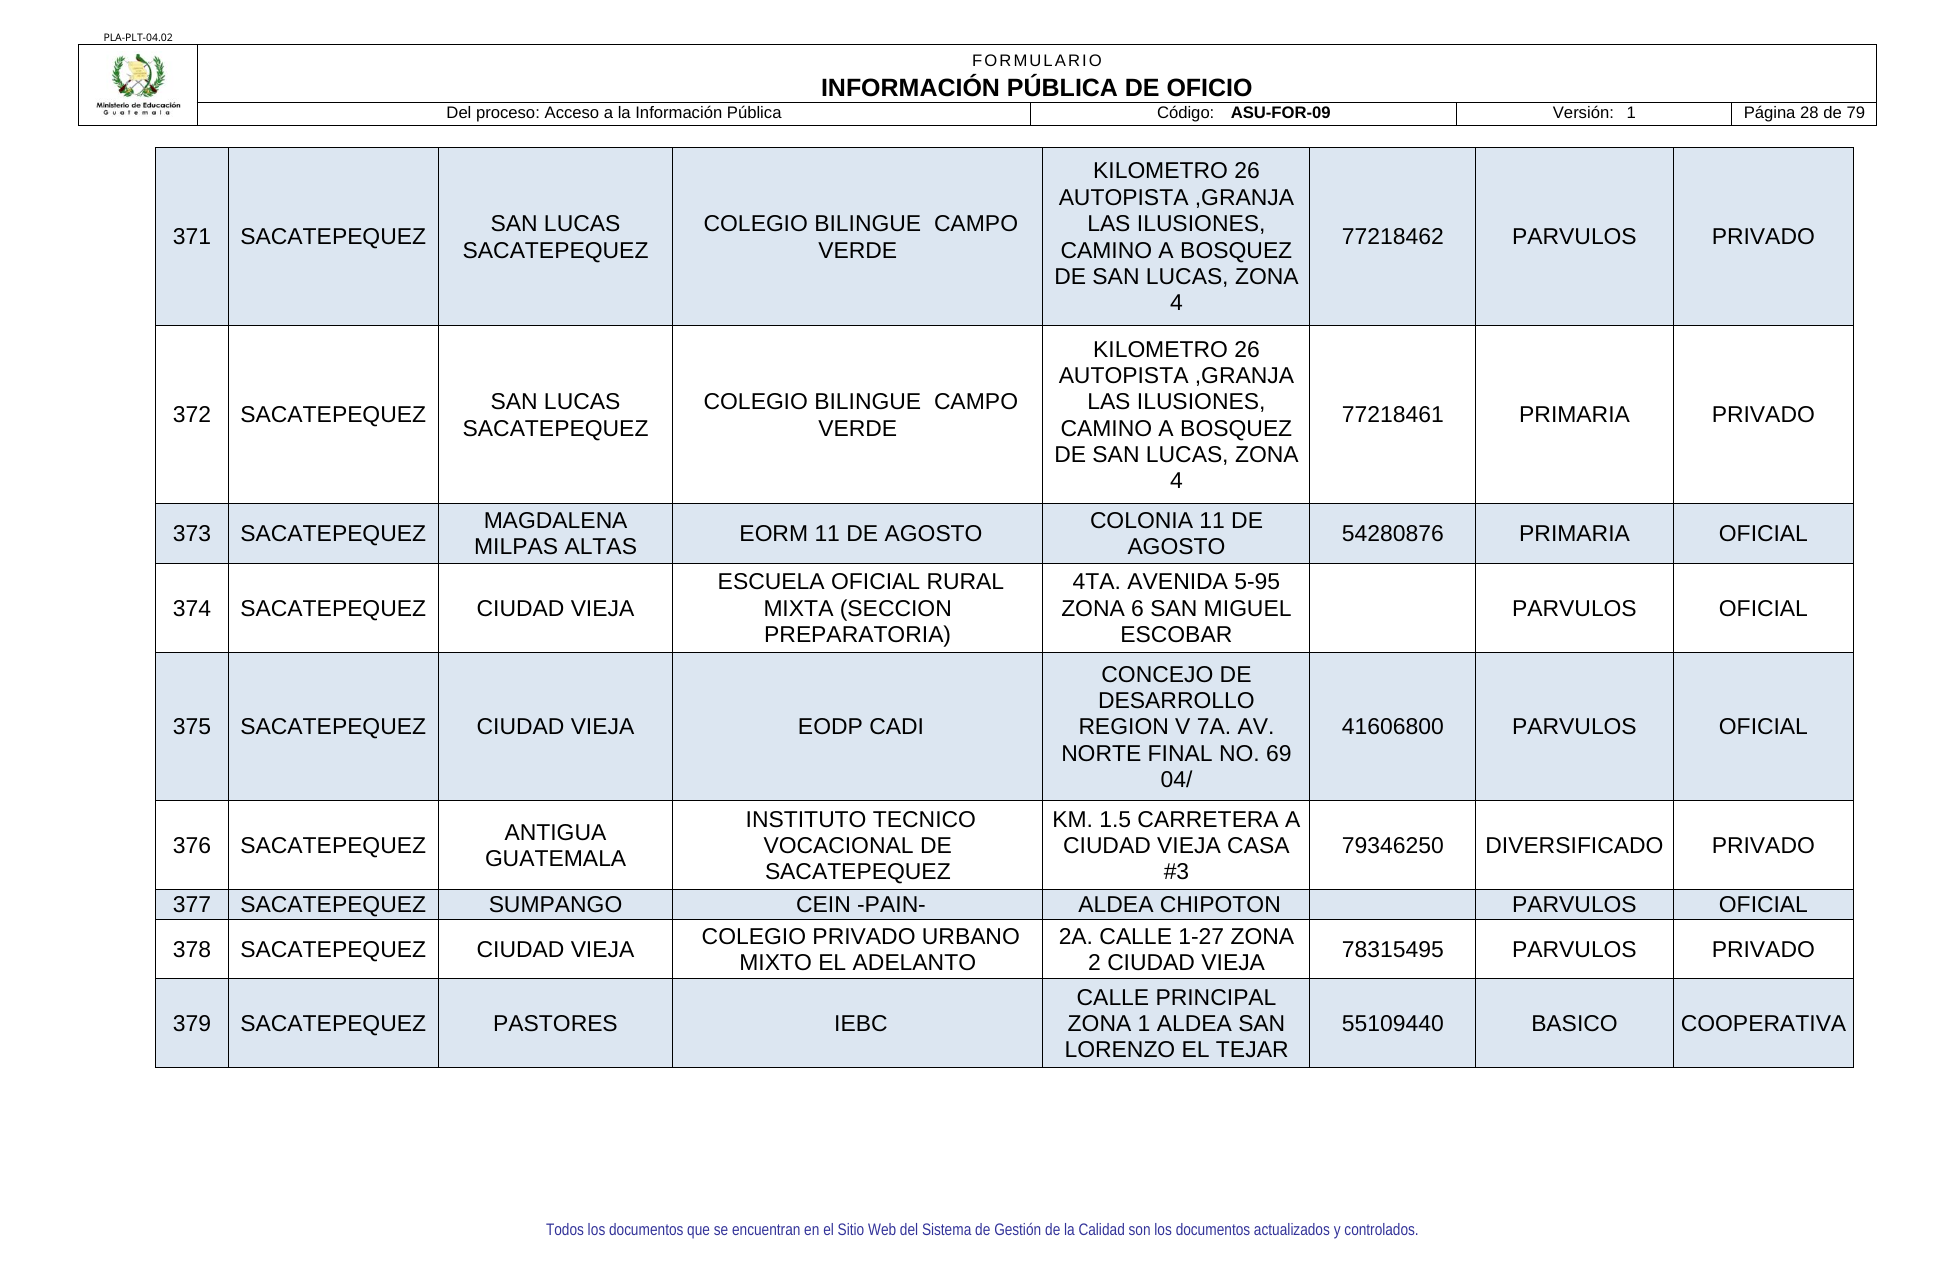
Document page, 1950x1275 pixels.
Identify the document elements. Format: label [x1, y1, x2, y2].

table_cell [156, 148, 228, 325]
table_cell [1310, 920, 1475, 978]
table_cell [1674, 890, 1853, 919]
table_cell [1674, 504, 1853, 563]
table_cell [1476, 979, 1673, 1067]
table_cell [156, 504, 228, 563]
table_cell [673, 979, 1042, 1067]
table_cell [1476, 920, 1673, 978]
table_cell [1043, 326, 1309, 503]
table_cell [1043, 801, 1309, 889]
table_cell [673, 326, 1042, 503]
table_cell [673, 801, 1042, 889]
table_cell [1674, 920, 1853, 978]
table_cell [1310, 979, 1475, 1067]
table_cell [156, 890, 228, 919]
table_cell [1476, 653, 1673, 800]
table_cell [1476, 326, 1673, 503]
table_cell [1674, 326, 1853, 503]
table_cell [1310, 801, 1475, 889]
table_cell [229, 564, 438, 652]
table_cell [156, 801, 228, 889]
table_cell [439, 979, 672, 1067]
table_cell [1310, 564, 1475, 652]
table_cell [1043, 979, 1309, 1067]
picture [95, 51, 181, 117]
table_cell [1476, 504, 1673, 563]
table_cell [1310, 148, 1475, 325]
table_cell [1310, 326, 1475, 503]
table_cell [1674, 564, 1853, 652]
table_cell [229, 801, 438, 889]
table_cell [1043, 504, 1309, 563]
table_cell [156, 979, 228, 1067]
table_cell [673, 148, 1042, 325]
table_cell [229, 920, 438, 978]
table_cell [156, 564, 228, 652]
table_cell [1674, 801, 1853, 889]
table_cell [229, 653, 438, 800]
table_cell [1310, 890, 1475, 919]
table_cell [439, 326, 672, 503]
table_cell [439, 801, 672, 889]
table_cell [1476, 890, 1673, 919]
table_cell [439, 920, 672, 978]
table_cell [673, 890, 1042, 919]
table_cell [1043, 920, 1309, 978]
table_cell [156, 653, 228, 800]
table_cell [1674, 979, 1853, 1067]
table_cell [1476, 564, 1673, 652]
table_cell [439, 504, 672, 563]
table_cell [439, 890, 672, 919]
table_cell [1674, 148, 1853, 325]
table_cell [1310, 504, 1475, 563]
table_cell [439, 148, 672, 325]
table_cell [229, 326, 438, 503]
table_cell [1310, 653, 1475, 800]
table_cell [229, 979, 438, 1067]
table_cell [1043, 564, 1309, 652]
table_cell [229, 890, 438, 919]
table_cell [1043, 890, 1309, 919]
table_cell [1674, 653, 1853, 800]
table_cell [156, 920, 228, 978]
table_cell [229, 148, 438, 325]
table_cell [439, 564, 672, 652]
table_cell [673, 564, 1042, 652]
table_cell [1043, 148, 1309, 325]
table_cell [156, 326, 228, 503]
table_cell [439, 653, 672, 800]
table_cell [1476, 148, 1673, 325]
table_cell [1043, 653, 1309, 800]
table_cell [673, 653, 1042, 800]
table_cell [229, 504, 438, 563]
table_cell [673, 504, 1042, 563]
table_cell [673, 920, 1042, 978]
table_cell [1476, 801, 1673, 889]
